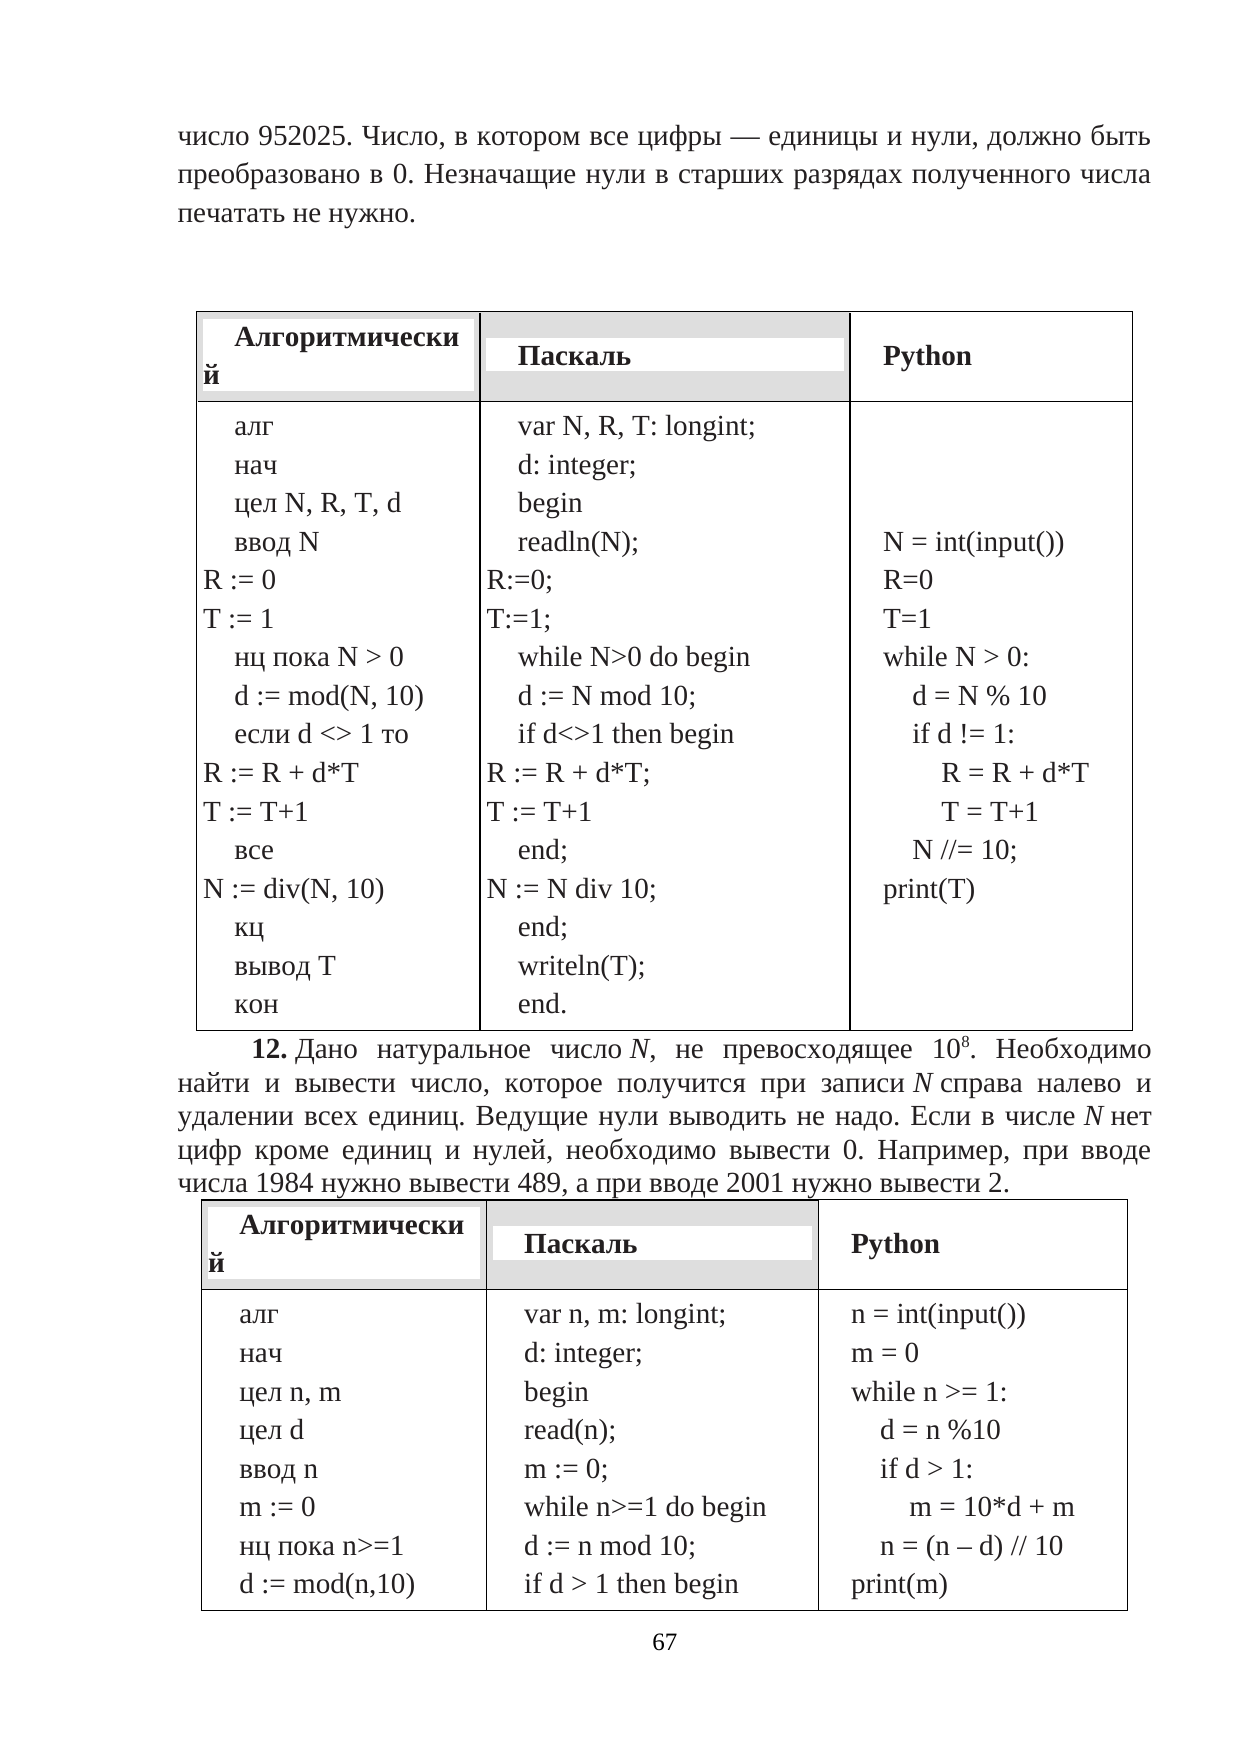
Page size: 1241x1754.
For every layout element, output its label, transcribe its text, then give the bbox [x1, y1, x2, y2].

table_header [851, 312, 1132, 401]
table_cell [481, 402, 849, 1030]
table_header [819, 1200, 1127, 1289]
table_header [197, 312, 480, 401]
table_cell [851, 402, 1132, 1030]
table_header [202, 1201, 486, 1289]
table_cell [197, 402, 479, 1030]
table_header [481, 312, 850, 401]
text 12. Дано натуральное число N, не превосходящее 108. Необходимо найти и вывести число, которое получится при записи N справа налево и удалении всех единиц. Ведущие нули выводить не надо. Если в числе N нет цифр кроме единиц и нулей, необходимо вывести 0. Например, при вводе числа 1984 нужно вывести 489, а при вводе 2001 нужно вывести 2. [177, 1031, 1152, 1199]
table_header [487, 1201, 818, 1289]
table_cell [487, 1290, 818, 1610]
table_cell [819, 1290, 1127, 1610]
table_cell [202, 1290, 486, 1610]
